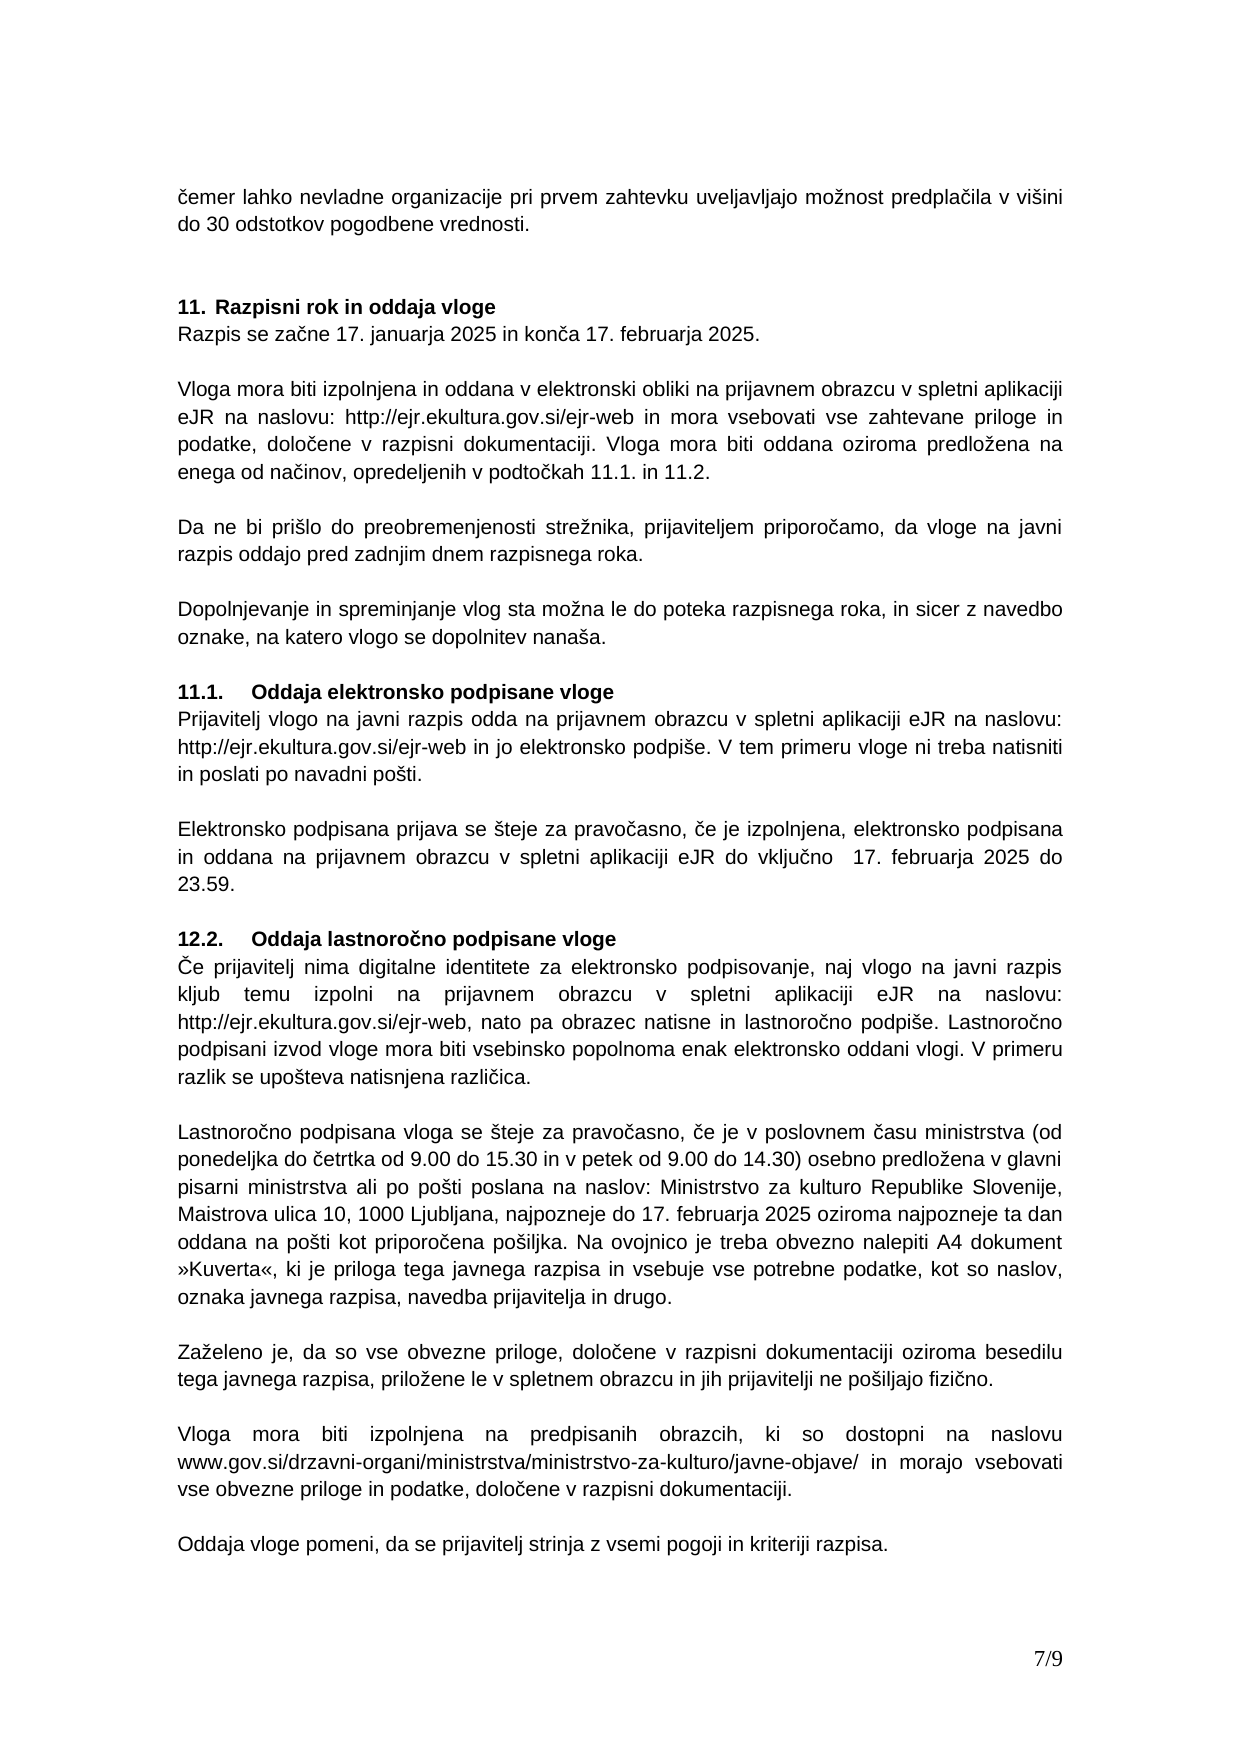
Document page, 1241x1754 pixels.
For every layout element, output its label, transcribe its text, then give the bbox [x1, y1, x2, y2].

list Oddaja elektronsko podpisane vloge [177, 679, 1064, 703]
text 12.2. Oddaja lastnoročno podpisane vloge [177, 927, 1064, 951]
text Razpis se začne 17. januarja 2025 in konča 17. februarja 2025. [177, 322, 1064, 346]
text Prijavitelj vlogo na javni razpis odda na prijavnem obrazcu v spletni aplikaciji eJR na naslovu: http://ejr.ekultura.gov.si/ejr-web in jo elektronsko podpiše. V tem primeru vloge ni treba natisniti in poslati po navadni pošti. [177, 707, 1064, 786]
text Da ne bi prišlo do preobremenjenosti strežnika, prijaviteljem priporočamo, da vloge na javni razpis oddajo pred zadnjim dnem razpisnega roka. [177, 514, 1064, 566]
text Elektronsko podpisana prijava se šteje za pravočasno, če je izpolnjena, elektronsko podpisana in oddana na prijavnem obrazcu v spletni aplikaciji eJR do vključno 17. februarja 2025 do 23.59. [177, 817, 1064, 896]
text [177, 184, 1064, 236]
text Dopolnjevanje in spreminjanje vlog sta možna le do poteka razpisnega roka, in sicer z navedbo oznake, na katero vlogo se dopolnitev nanaša. [177, 597, 1064, 648]
text Oddaja vloge pomeni, da se prijavitelj strinja z vsemi pogoji in kriteriji razpisa. [177, 1532, 1064, 1556]
text Vloga mora biti izpolnjena na predpisanih obrazcih, ki so dostopni na naslovu www.gov.si/drzavni-organi/ministrstva/ministrstvo-za-kulturo/javne-objave/ in morajo vsebovati vse obvezne priloge in podatke, določene v razpisni dokumentaciji. [177, 1422, 1064, 1501]
text Če prijavitelj nima digitalne identitete za elektronsko podpisovanje, naj vlogo na javni razpis kljub temu izpolni na prijavnem obrazcu v spletni aplikaciji eJR na naslovu: http://ejr.ekultura.gov.si/ejr-web, nato pa obrazec natisne in lastnoročno podpiše. Lastnoročno podpisani izvod vloge mora biti vsebinsko popolnoma enak elektronsko oddani vlogi. V primeru razlik se upošteva natisnjena različica. [177, 954, 1064, 1088]
text Lastnoročno podpisana vloga se šteje za pravočasno, če je v poslovnem času ministrstva (od ponedeljka do četrtka od 9.00 do 15.30 in v petek od 9.00 do 14.30) osebno predložena v glavni pisarni ministrstva ali po pošti poslana na naslov: Ministrstvo za kulturo Republike Slovenije, Maistrova ulica 10, 1000 Ljubljana, najpozneje do 17. februarja 2025 oziroma najpozneje ta dan oddana na pošti kot priporočena pošiljka. Na ovojnico je treba obvezno nalepiti A4 dokument »Kuverta«, ki je priloga tega javnega razpisa in vsebuje vse potrebne podatke, kot so naslov, oznaka javnega razpisa, navedba prijavitelja in drugo. [177, 1119, 1064, 1308]
list Razpisni rok in oddaja vloge [177, 294, 1064, 318]
text Zaželeno je, da so vse obvezne priloge, določene v razpisni dokumentaciji oziroma besedilu tega javnega razpisa, priložene le v spletnem obrazcu in jih prijavitelji ne pošiljajo fizično. [177, 1339, 1064, 1391]
text Vloga mora biti izpolnjena in oddana v elektronski obliki na prijavnem obrazcu v spletni aplikaciji eJR na naslovu: http://ejr.ekultura.gov.si/ejr-web in mora vsebovati vse zahtevane priloge in podatke, določene v razpisni dokumentaciji. Vloga mora biti oddana oziroma predložena na enega od načinov, opredeljenih v podtočkah 11.1. in 11.2. [177, 377, 1064, 483]
